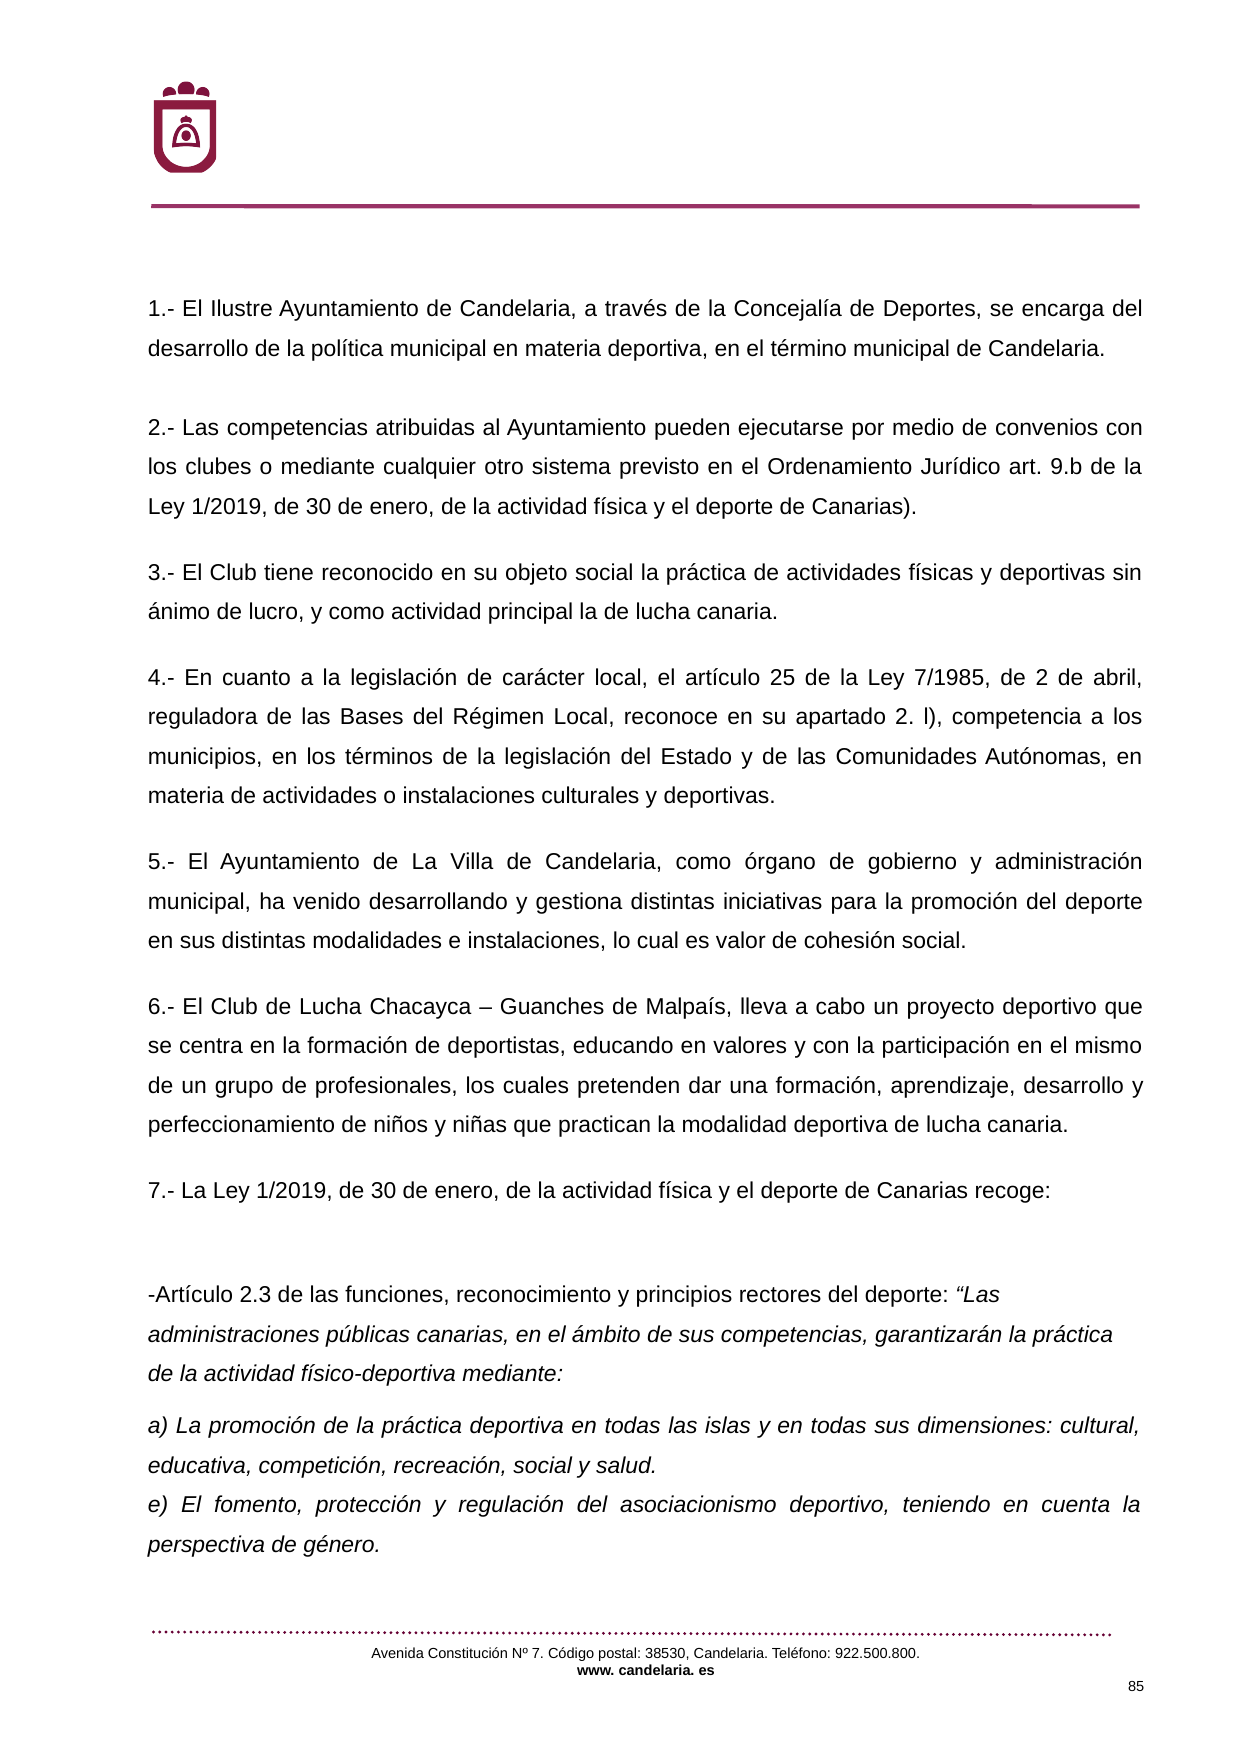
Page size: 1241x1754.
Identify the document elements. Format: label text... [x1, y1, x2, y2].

text 3.- El Club tiene reconocido en su objeto social la práctica de actividades físicas y deportivas sin ánimo de lucro, y como actividad principal la de lucha canaria. [148, 558, 1144, 624]
text a) La promoción de la práctica deportiva en todas las islas y en todas sus dimensiones: cultural, educativa, competición, recreación, social y salud. [148, 1412, 1144, 1478]
text e) El fomento, protección y regulación del asociacionismo deportivo, teniendo en cuenta la perspectiva de género. [148, 1491, 1144, 1557]
text 4.- En cuanto a la legislación de carácter local, el artículo 25 de la Ley 7/1985, de 2 de abril, reguladora de las Bases del Régimen Local, reconoce en su apartado 2. l), competencia a los municipios, en los términos de la legislación del Estado y de las Comunidades Autónomas, en materia de actividades o instalaciones culturales y deportivas. [148, 664, 1144, 809]
text 1.- El Ilustre Ayuntamiento de Candelaria, a través de la Concejalía de Deportes, se encarga del desarrollo de la política municipal en materia deportiva, en el término municipal de Candelaria. [148, 295, 1144, 361]
text 6.- El Club de Lucha Chacayca – Guanches de Malpaís, lleva a cabo un proyecto deportivo que se centra en la formación de deportistas, educando en valores y con la participación en el mismo de un grupo de profesionales, los cuales pretenden dar una formación, aprendizaje, desarrollo y perfeccionamiento de niños y niñas que practican la modalidad deportiva de lucha canaria. [148, 993, 1144, 1138]
text 7.- La Ley 1/2019, de 30 de enero, de la actividad física y el deporte de Canarias recoge: [148, 1177, 1144, 1203]
text -Artículo 2.3 de las funciones, reconocimiento y principios rectores del deporte: “Las administraciones públicas canarias, en el ámbito de sus competencias, garantizarán la práctica de la actividad físico-deportiva mediante: [148, 1281, 1144, 1386]
text 5.- El Ayuntamiento de La Villa de Candelaria, como órgano de gobierno y administración municipal, ha venido desarrollando y gestiona distintas iniciativas para la promoción del deporte en sus distintas modalidades e instalaciones, lo cual es valor de cohesión social. [148, 848, 1144, 953]
text 2.- Las competencias atribuidas al Ayuntamiento pueden ejecutarse por medio de convenios con los clubes o mediante cualquier otro sistema previsto en el Ordenamiento Jurídico art. 9.b de la Ley 1/2019, de 30 de enero, de la actividad física y el deporte de Canarias). [148, 414, 1144, 519]
picture [153, 81, 217, 173]
